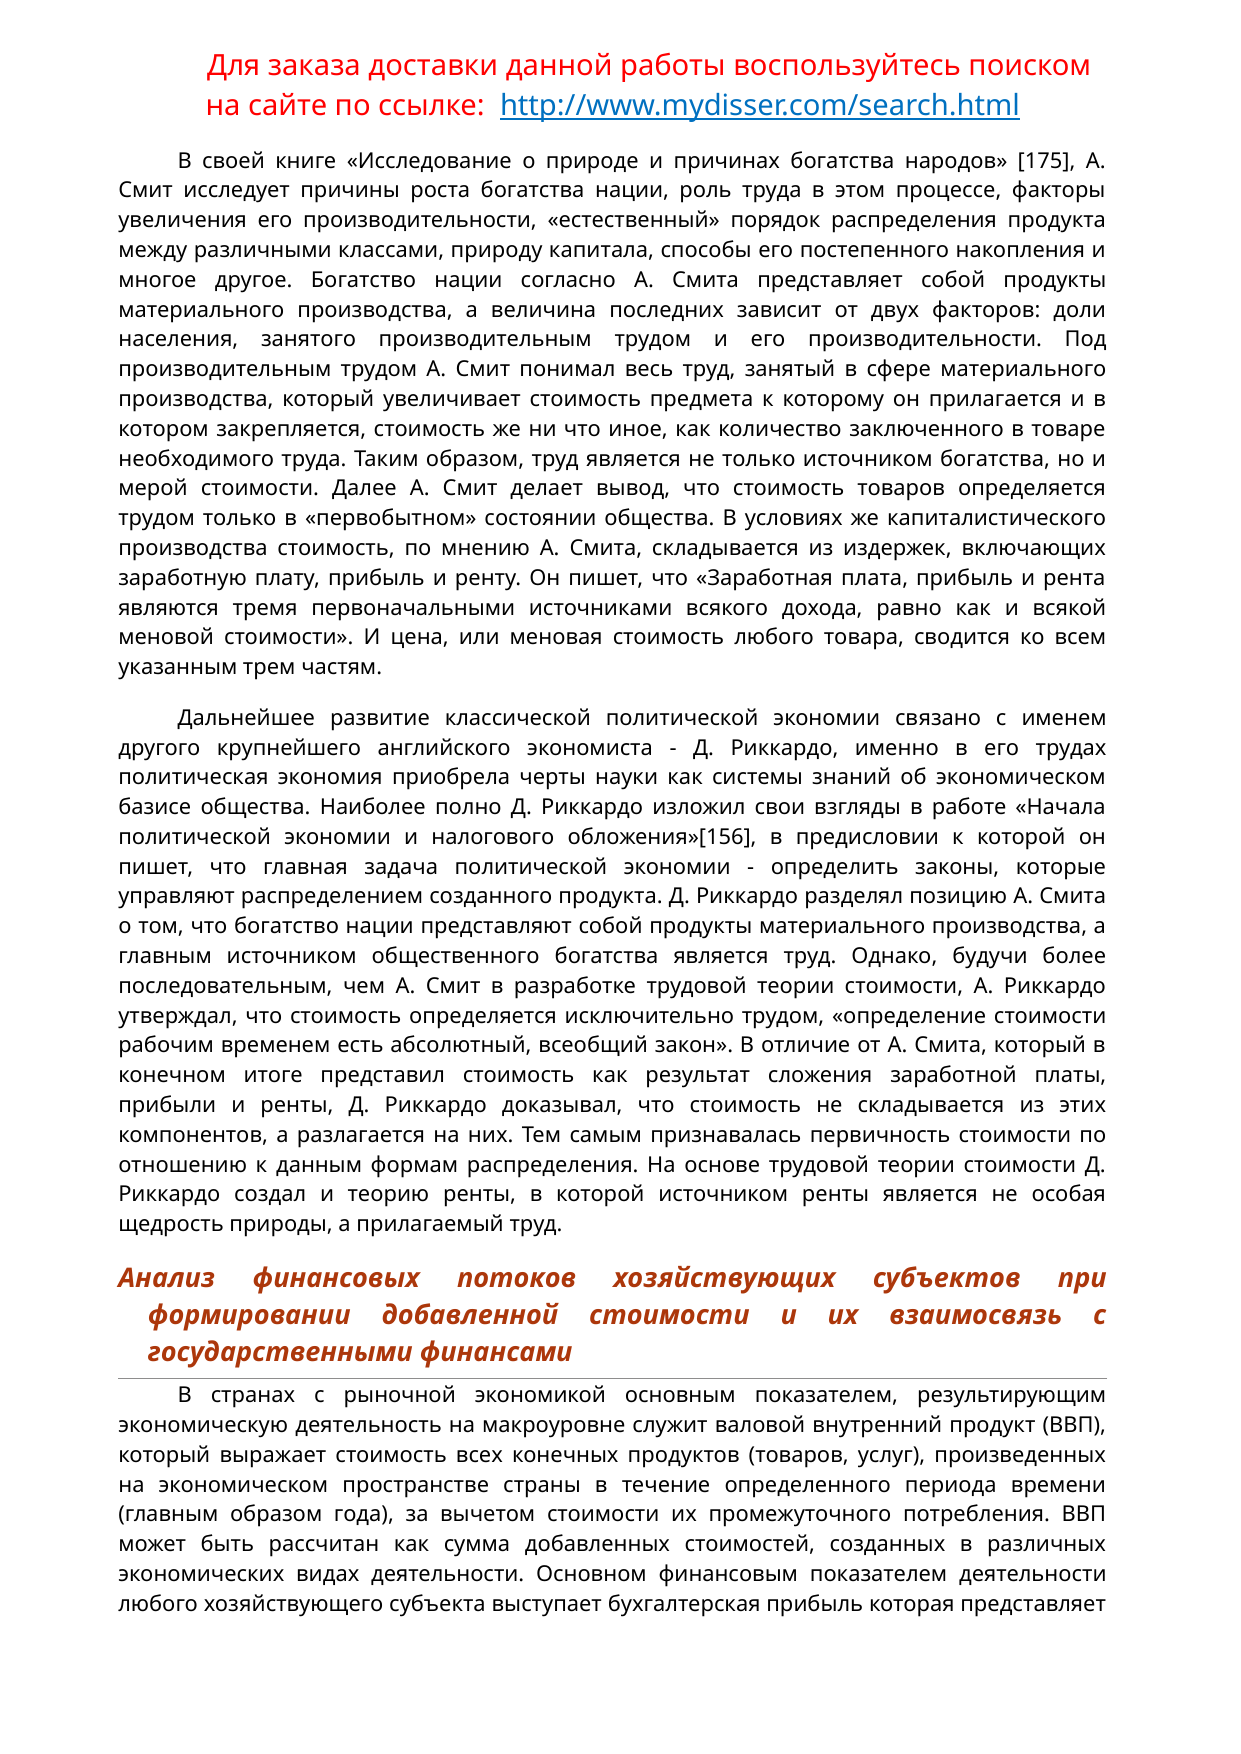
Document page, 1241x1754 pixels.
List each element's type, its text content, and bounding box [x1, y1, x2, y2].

subtitle Анализ финансовых потоков хозяйствующих субъектов при формировании добавленной стоимости и их взаимосвязь с государственными финансами [118, 1259, 1107, 1378]
